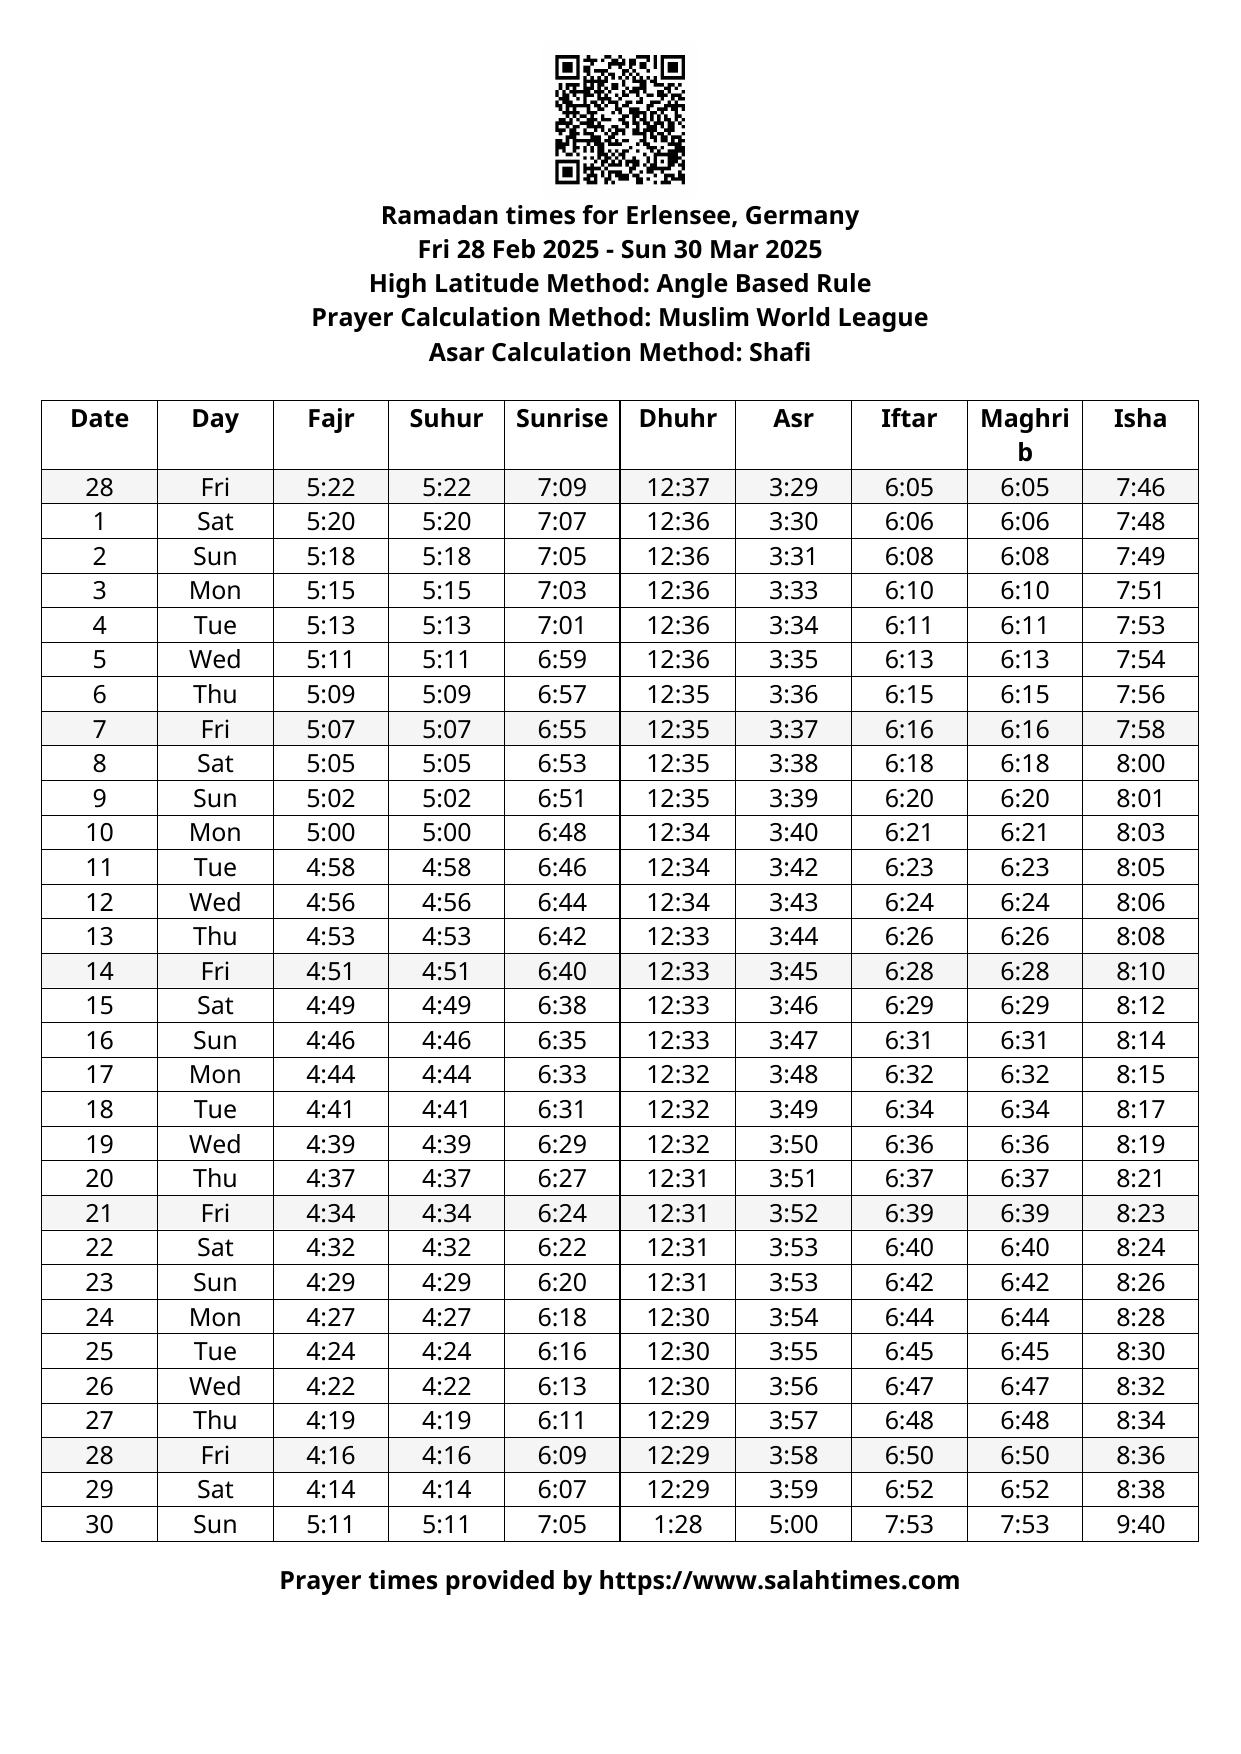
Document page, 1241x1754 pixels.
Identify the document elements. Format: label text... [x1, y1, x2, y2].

table_cell 12:31 [621, 1196, 735, 1229]
table_cell 12:34 [621, 885, 735, 918]
table_cell Sat [158, 504, 273, 538]
table_cell 3:39 [736, 781, 851, 814]
table_cell 4:49 [389, 989, 504, 1022]
table_cell 3:31 [736, 539, 851, 572]
table_cell 3:38 [736, 746, 851, 780]
table_cell 4:32 [389, 1231, 504, 1264]
table_cell 6:10 [852, 574, 967, 607]
table_cell 6:06 [968, 504, 1082, 538]
table_cell 7:54 [1083, 643, 1198, 676]
table_cell 6:48 [968, 1404, 1082, 1437]
table_cell 4:56 [389, 885, 504, 918]
table_cell 12 [42, 885, 157, 918]
table_cell Mon [158, 816, 273, 849]
table_cell 6:09 [505, 1438, 619, 1472]
table_cell 8:15 [1083, 1058, 1198, 1091]
table_cell 9 [42, 781, 157, 814]
table_cell 12:32 [621, 1092, 735, 1126]
table_cell Sat [158, 746, 273, 780]
table_cell 6:59 [505, 643, 619, 676]
table_cell 6:45 [852, 1334, 967, 1368]
table_cell 6:05 [852, 470, 967, 503]
table_cell 5:18 [389, 539, 504, 572]
table_cell 9:40 [1083, 1507, 1198, 1541]
table_cell 6:44 [505, 885, 619, 918]
table_cell 8:21 [1083, 1161, 1198, 1195]
table_cell 1 [42, 504, 157, 538]
table_cell 4:37 [389, 1161, 504, 1195]
table_cell 5 [42, 643, 157, 676]
table_header Day [158, 401, 273, 469]
table_cell 12:35 [621, 781, 735, 814]
table_cell 3:43 [736, 885, 851, 918]
table_cell 6:06 [852, 504, 967, 538]
table_cell 6:27 [505, 1161, 619, 1195]
table_cell 29 [42, 1473, 157, 1506]
table_cell 6:45 [968, 1334, 1082, 1368]
table_cell 4:19 [274, 1404, 388, 1437]
table_cell Sat [158, 1473, 273, 1506]
table_cell 5:07 [274, 712, 388, 745]
table_cell 12:36 [621, 643, 735, 676]
table_cell 4:14 [389, 1473, 504, 1506]
table_cell 6:13 [852, 643, 967, 676]
table_cell 4:51 [274, 954, 388, 987]
table_cell 6:29 [505, 1127, 619, 1160]
table_cell 5:15 [389, 574, 504, 607]
table_cell 5:09 [274, 677, 388, 711]
table_cell Mon [158, 1058, 273, 1091]
table_cell 19 [42, 1127, 157, 1160]
table_cell 4:41 [389, 1092, 504, 1126]
table_cell 6:37 [968, 1161, 1082, 1195]
table_cell Fri [158, 1438, 273, 1472]
table_cell 3:48 [736, 1058, 851, 1091]
table_cell 6:18 [505, 1300, 619, 1333]
table_cell 7:09 [505, 470, 619, 503]
table_cell 3:50 [736, 1127, 851, 1160]
table_cell 6:21 [968, 816, 1082, 849]
table_header Suhur [389, 401, 504, 469]
table_cell 6:33 [505, 1058, 619, 1091]
table_cell 4:51 [389, 954, 504, 987]
table_cell 3:53 [736, 1265, 851, 1299]
table_cell 6:10 [968, 574, 1082, 607]
table_cell 4:46 [389, 1023, 504, 1057]
table_cell 6:57 [505, 677, 619, 711]
table_cell 5:00 [736, 1507, 851, 1541]
table_cell 6:05 [968, 470, 1082, 503]
picture [542, 41, 699, 198]
table_cell 6:26 [852, 919, 967, 953]
table_cell 4:53 [274, 919, 388, 953]
table_cell Fri [158, 712, 273, 745]
table_cell 6:39 [968, 1196, 1082, 1229]
table_cell Sun [158, 1265, 273, 1299]
table_cell 7:53 [968, 1507, 1082, 1541]
table_cell 12:36 [621, 504, 735, 538]
table_cell 6:47 [968, 1369, 1082, 1402]
table_cell 6:18 [852, 746, 967, 780]
table_cell 6:44 [852, 1300, 967, 1333]
table_cell 6:42 [968, 1265, 1082, 1299]
table_cell 6:24 [968, 885, 1082, 918]
text Prayer times provided by https://www.salahtimes.com [42, 1563, 1198, 1597]
table_cell 3:44 [736, 919, 851, 953]
table_cell 4:44 [274, 1058, 388, 1091]
table_cell 3:54 [736, 1300, 851, 1333]
table_cell Tue [158, 850, 273, 884]
table_cell 4:46 [274, 1023, 388, 1057]
table_cell 7:03 [505, 574, 619, 607]
table_cell 8:05 [1083, 850, 1198, 884]
table_cell 6:35 [505, 1023, 619, 1057]
table_cell 8:38 [1083, 1473, 1198, 1506]
table_header Maghrib [968, 401, 1082, 469]
table_cell 12:35 [621, 712, 735, 745]
table_cell 5:13 [274, 608, 388, 642]
table_cell 6:55 [505, 712, 619, 745]
table_cell Tue [158, 1092, 273, 1126]
table_cell 4:34 [389, 1196, 504, 1229]
table_cell 6:40 [968, 1231, 1082, 1264]
table_cell Sat [158, 1231, 273, 1264]
table_cell 6:24 [505, 1196, 619, 1229]
table_cell 5:22 [274, 470, 388, 503]
table_cell 14 [42, 954, 157, 987]
table_cell 3:45 [736, 954, 851, 987]
table_cell 4:22 [389, 1369, 504, 1402]
table_cell 6:36 [852, 1127, 967, 1160]
table_cell 3:40 [736, 816, 851, 849]
table_cell 6:29 [968, 989, 1082, 1022]
table_cell 4:37 [274, 1161, 388, 1195]
table_cell 12:31 [621, 1161, 735, 1195]
table_cell 12:36 [621, 539, 735, 572]
table_cell 6:16 [852, 712, 967, 745]
table_cell 6:21 [852, 816, 967, 849]
table_cell 20 [42, 1161, 157, 1195]
table_cell 10 [42, 816, 157, 849]
table_cell 6:38 [505, 989, 619, 1022]
table_cell 6:40 [852, 1231, 967, 1264]
table_cell 8:06 [1083, 885, 1198, 918]
table_cell 6:50 [968, 1438, 1082, 1472]
table_cell 4:14 [274, 1473, 388, 1506]
table_cell 6:32 [968, 1058, 1082, 1091]
table_cell 8:12 [1083, 989, 1198, 1022]
table_cell 1:28 [621, 1507, 735, 1541]
table_cell 12:32 [621, 1058, 735, 1091]
table_cell 6:34 [968, 1092, 1082, 1126]
table_cell 6:37 [852, 1161, 967, 1195]
table_cell Thu [158, 677, 273, 711]
table_cell 8:01 [1083, 781, 1198, 814]
table_cell 6:32 [852, 1058, 967, 1091]
table_cell 5:13 [389, 608, 504, 642]
table_cell 4:34 [274, 1196, 388, 1229]
table_cell 11 [42, 850, 157, 884]
table_cell 27 [42, 1404, 157, 1437]
table_cell 6:22 [505, 1231, 619, 1264]
table_cell 6:48 [505, 816, 619, 849]
table_cell 12:34 [621, 850, 735, 884]
table_cell 4:22 [274, 1369, 388, 1402]
table_cell 3:57 [736, 1404, 851, 1437]
table_cell 8:32 [1083, 1369, 1198, 1402]
table_cell 12:30 [621, 1369, 735, 1402]
table_cell 3:42 [736, 850, 851, 884]
table_cell 6:18 [968, 746, 1082, 780]
table_cell 6:20 [852, 781, 967, 814]
table_cell 3:53 [736, 1231, 851, 1264]
table_cell 4:24 [274, 1334, 388, 1368]
table_cell 4:29 [389, 1265, 504, 1299]
table_cell 6:07 [505, 1473, 619, 1506]
table_cell 6:11 [505, 1404, 619, 1437]
table_cell 15 [42, 989, 157, 1022]
table_cell 7:46 [1083, 470, 1198, 503]
table_cell Fri [158, 954, 273, 987]
table_cell 6 [42, 677, 157, 711]
table_cell 12:33 [621, 954, 735, 987]
text Prayer Calculation Method: Muslim World League [42, 300, 1198, 334]
table_cell 5:20 [274, 504, 388, 538]
table_cell 5:20 [389, 504, 504, 538]
table_cell 5:07 [389, 712, 504, 745]
table_cell 3:55 [736, 1334, 851, 1368]
table_cell 4:58 [389, 850, 504, 884]
table_cell 4:44 [389, 1058, 504, 1091]
table_cell 4 [42, 608, 157, 642]
table_header Asr [736, 401, 851, 469]
table_cell Tue [158, 608, 273, 642]
text Fri 28 Feb 2025 - Sun 30 Mar 2025 [42, 232, 1198, 266]
table_cell Sun [158, 1023, 273, 1057]
table_cell 12:32 [621, 1127, 735, 1160]
table_cell Tue [158, 1334, 273, 1368]
table_header Fajr [274, 401, 388, 469]
table_cell 6:23 [852, 850, 967, 884]
table_cell 6:08 [968, 539, 1082, 572]
table_cell 6:42 [505, 919, 619, 953]
table_cell 5:02 [274, 781, 388, 814]
table_cell Wed [158, 1369, 273, 1402]
table_cell 12:31 [621, 1231, 735, 1264]
table_cell 3:34 [736, 608, 851, 642]
table_cell 24 [42, 1300, 157, 1333]
table_cell 12:30 [621, 1300, 735, 1333]
table_cell 7:53 [852, 1507, 967, 1541]
table_cell 8:08 [1083, 919, 1198, 953]
table_cell 3:47 [736, 1023, 851, 1057]
table_cell Fri [158, 470, 273, 503]
table_cell 6:08 [852, 539, 967, 572]
table_cell 7:48 [1083, 504, 1198, 538]
table_cell 7:51 [1083, 574, 1198, 607]
table_cell 3:51 [736, 1161, 851, 1195]
table_cell 8:34 [1083, 1404, 1198, 1437]
table_cell 6:20 [505, 1265, 619, 1299]
table_cell 7:05 [505, 1507, 619, 1541]
table_cell 6:31 [852, 1023, 967, 1057]
table_cell 28 [42, 470, 157, 503]
table_cell 4:27 [389, 1300, 504, 1333]
table_cell 5:05 [274, 746, 388, 780]
table_cell 12:35 [621, 677, 735, 711]
table_cell 6:28 [852, 954, 967, 987]
table_cell 3:35 [736, 643, 851, 676]
table_cell 6:42 [852, 1265, 967, 1299]
table_cell 3:33 [736, 574, 851, 607]
table_cell 13 [42, 919, 157, 953]
table_cell 8:23 [1083, 1196, 1198, 1229]
table_cell 7:58 [1083, 712, 1198, 745]
table_header Iftar [852, 401, 967, 469]
table_cell 4:49 [274, 989, 388, 1022]
table_cell 12:33 [621, 1023, 735, 1057]
text High Latitude Method: Angle Based Rule [42, 266, 1198, 300]
table_cell 6:13 [968, 643, 1082, 676]
table_cell 6:29 [852, 989, 967, 1022]
table_cell Wed [158, 643, 273, 676]
table_cell 4:39 [389, 1127, 504, 1160]
table_cell 5:00 [274, 816, 388, 849]
table_cell 5:11 [274, 1507, 388, 1541]
table_cell 4:29 [274, 1265, 388, 1299]
table_cell 5:09 [389, 677, 504, 711]
table_cell 6:13 [505, 1369, 619, 1402]
table_cell 7:53 [1083, 608, 1198, 642]
table_cell Mon [158, 574, 273, 607]
table_cell 5:11 [389, 1507, 504, 1541]
table_cell 21 [42, 1196, 157, 1229]
table_cell 3:49 [736, 1092, 851, 1126]
table_header Dhuhr [621, 401, 735, 469]
table_cell 12:36 [621, 608, 735, 642]
table_cell 6:44 [968, 1300, 1082, 1333]
table_cell 18 [42, 1092, 157, 1126]
table_cell 3:36 [736, 677, 851, 711]
table_cell 6:46 [505, 850, 619, 884]
table_cell 7:01 [505, 608, 619, 642]
table_cell 8:28 [1083, 1300, 1198, 1333]
table_cell 12:31 [621, 1265, 735, 1299]
table_cell 8:30 [1083, 1334, 1198, 1368]
table_cell 4:39 [274, 1127, 388, 1160]
table_cell 7:07 [505, 504, 619, 538]
table_cell 3:59 [736, 1473, 851, 1506]
table_cell 4:32 [274, 1231, 388, 1264]
table_cell 25 [42, 1334, 157, 1368]
table_cell 12:36 [621, 574, 735, 607]
table_cell 6:16 [505, 1334, 619, 1368]
table_cell 6:11 [852, 608, 967, 642]
table_cell Wed [158, 885, 273, 918]
table_cell 3:46 [736, 989, 851, 1022]
table_cell 6:16 [968, 712, 1082, 745]
table_cell 12:30 [621, 1334, 735, 1368]
table_cell 12:29 [621, 1473, 735, 1506]
table_cell 6:51 [505, 781, 619, 814]
table_cell 6:48 [852, 1404, 967, 1437]
table_cell Fri [158, 1196, 273, 1229]
table_cell 6:52 [852, 1473, 967, 1506]
table_cell 6:52 [968, 1473, 1082, 1506]
table_cell 28 [42, 1438, 157, 1472]
table_cell 3 [42, 574, 157, 607]
table_cell 4:24 [389, 1334, 504, 1368]
table_cell 3:58 [736, 1438, 851, 1472]
table_cell 4:53 [389, 919, 504, 953]
table_cell 6:40 [505, 954, 619, 987]
table_cell 5:00 [389, 816, 504, 849]
table_cell 12:29 [621, 1438, 735, 1472]
table_cell 8:24 [1083, 1231, 1198, 1264]
table_cell 5:18 [274, 539, 388, 572]
table_cell Sun [158, 1507, 273, 1541]
table_cell 17 [42, 1058, 157, 1091]
table_cell 22 [42, 1231, 157, 1264]
table_cell 2 [42, 539, 157, 572]
table_cell Thu [158, 1161, 273, 1195]
table_cell Sat [158, 989, 273, 1022]
table_cell Wed [158, 1127, 273, 1160]
table_cell 8:10 [1083, 954, 1198, 987]
table_cell Sun [158, 781, 273, 814]
table_cell 7:05 [505, 539, 619, 572]
table_cell 6:36 [968, 1127, 1082, 1160]
table_cell 8:03 [1083, 816, 1198, 849]
table_cell 7:49 [1083, 539, 1198, 572]
table_header Date [42, 401, 157, 469]
table_cell 6:15 [852, 677, 967, 711]
table_cell 6:24 [852, 885, 967, 918]
table_cell 6:20 [968, 781, 1082, 814]
table_cell 5:22 [389, 470, 504, 503]
table_cell 6:50 [852, 1438, 967, 1472]
table_cell 8:26 [1083, 1265, 1198, 1299]
table_cell 16 [42, 1023, 157, 1057]
table_cell 5:05 [389, 746, 504, 780]
text Asar Calculation Method: Shafi [42, 334, 1198, 368]
table_cell 8:36 [1083, 1438, 1198, 1472]
table_cell 4:16 [274, 1438, 388, 1472]
table_cell 7:56 [1083, 677, 1198, 711]
table_cell 8:19 [1083, 1127, 1198, 1160]
table_cell 6:28 [968, 954, 1082, 987]
table_cell 23 [42, 1265, 157, 1299]
table_cell 6:53 [505, 746, 619, 780]
table_cell 4:27 [274, 1300, 388, 1333]
table_cell 3:37 [736, 712, 851, 745]
table_cell 5:11 [389, 643, 504, 676]
table_cell 8:14 [1083, 1023, 1198, 1057]
table_cell 12:33 [621, 989, 735, 1022]
table_cell 26 [42, 1369, 157, 1402]
table_cell 6:15 [968, 677, 1082, 711]
table_cell 12:29 [621, 1404, 735, 1437]
table_cell 12:37 [621, 470, 735, 503]
table_cell 6:47 [852, 1369, 967, 1402]
table_cell 8 [42, 746, 157, 780]
table_cell 4:41 [274, 1092, 388, 1126]
table_cell 4:58 [274, 850, 388, 884]
table_cell 6:11 [968, 608, 1082, 642]
table_cell 12:33 [621, 919, 735, 953]
table_cell 6:39 [852, 1196, 967, 1229]
table_cell 5:15 [274, 574, 388, 607]
table_cell 3:56 [736, 1369, 851, 1402]
table_cell 8:17 [1083, 1092, 1198, 1126]
table_header Isha [1083, 401, 1198, 469]
table_cell 3:29 [736, 470, 851, 503]
table_cell 6:34 [852, 1092, 967, 1126]
text Ramadan times for Erlensee, Germany [42, 198, 1198, 232]
table_cell 6:26 [968, 919, 1082, 953]
table_cell 6:31 [968, 1023, 1082, 1057]
table_cell 8:00 [1083, 746, 1198, 780]
table_cell 5:02 [389, 781, 504, 814]
table_cell 6:31 [505, 1092, 619, 1126]
table_cell Thu [158, 919, 273, 953]
table_cell Sun [158, 539, 273, 572]
table_cell 4:16 [389, 1438, 504, 1472]
table_cell 6:23 [968, 850, 1082, 884]
table_cell 3:52 [736, 1196, 851, 1229]
table_header Sunrise [505, 401, 619, 469]
table_cell Mon [158, 1300, 273, 1333]
table_cell Thu [158, 1404, 273, 1437]
table_cell 12:34 [621, 816, 735, 849]
table_cell 4:56 [274, 885, 388, 918]
table_cell 4:19 [389, 1404, 504, 1437]
table_cell 7 [42, 712, 157, 745]
table_cell 5:11 [274, 643, 388, 676]
table_cell 12:35 [621, 746, 735, 780]
table_cell 30 [42, 1507, 157, 1541]
table_cell 3:30 [736, 504, 851, 538]
